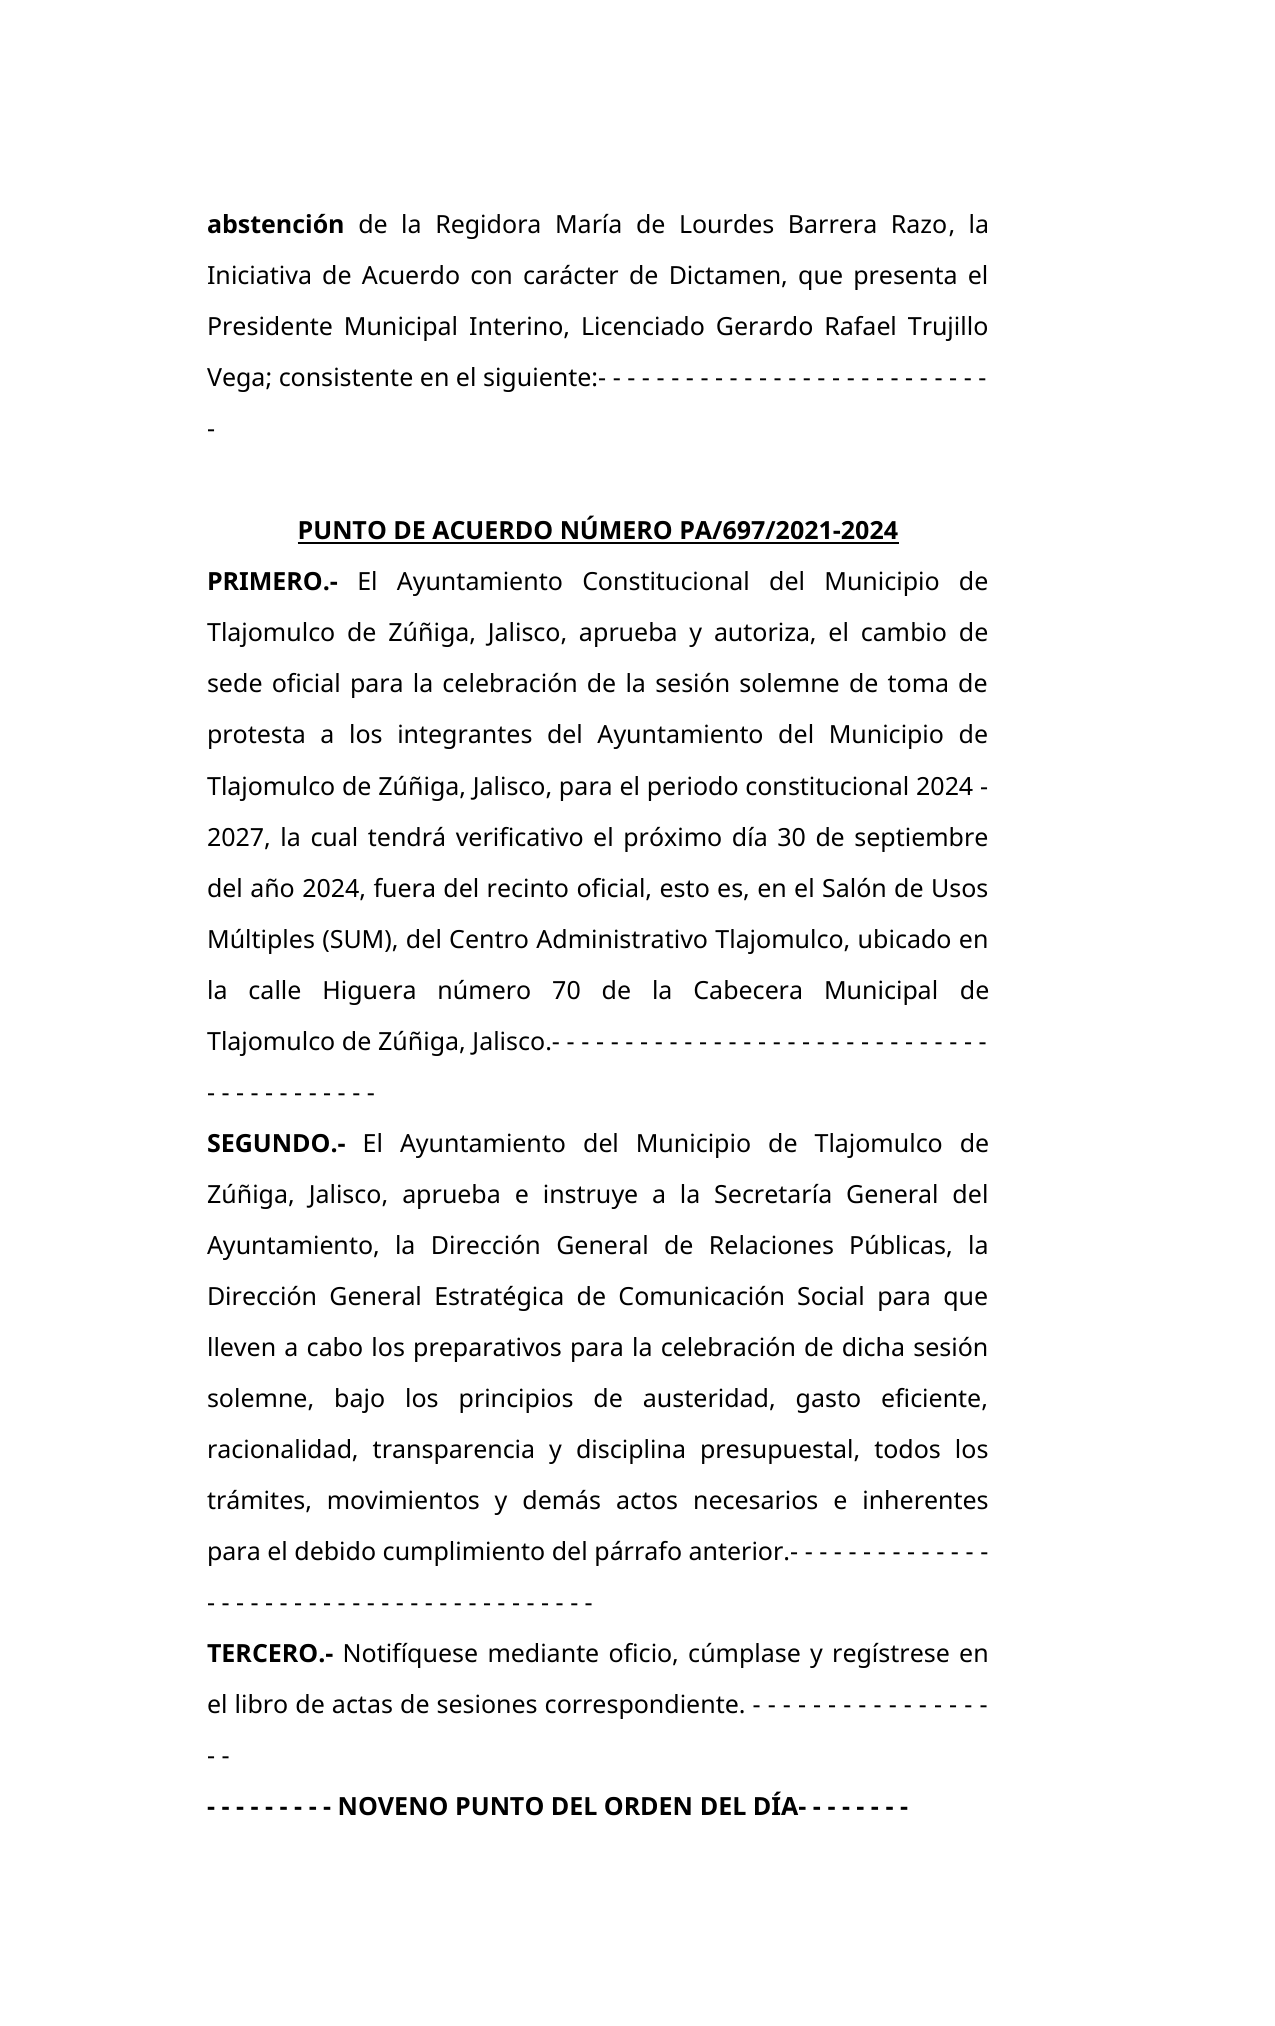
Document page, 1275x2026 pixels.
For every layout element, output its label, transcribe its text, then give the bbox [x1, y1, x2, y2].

text SEGUNDO.- El Ayuntamiento del Municipio de Tlajomulco de Zúñiga, Jalisco, aprueba e instruye a la Secretaría General del Ayuntamiento, la Dirección General de Relaciones Públicas, la Dirección General Estratégica de Comunicación Social para que lleven a cabo los preparativos para la celebración de dicha sesión solemne, bajo los principios de austeridad, gasto eficiente, racionalidad, transparencia y disciplina presupuestal, todos los trámites, movimientos y demás actos necesarios e inherentes para el debido cumplimiento del párrafo anterior.- - - - - - - - - - - - - - - - - - - - - - - - - - - - - - - - - - - - - - - - - [207, 1126, 989, 1619]
text PRIMERO.- El Ayuntamiento Constitucional del Municipio de Tlajomulco de Zúñiga, Jalisco, aprueba y autoriza, el cambio de sede oficial para la celebración de la sesión solemne de toma de protesta a los integrantes del Ayuntamiento del Municipio de Tlajomulco de Zúñiga, Jalisco, para el periodo constitucional 2024 - 2027, la cual tendrá verificativo el próximo día 30 de septiembre del año 2024, fuera del recinto oficial, esto es, en el Salón de Usos Múltiples (SUM), del Centro Administrativo Tlajomulco, ubicado en la calle Higuera número 70 de la Cabecera Municipal de Tlajomulco de Zúñiga, Jalisco.- - - - - - - - - - - - - - - - - - - - - - - - - - - - - - - - - - - - - - - - - - [207, 564, 989, 1108]
text TERCERO.- Notifíquese mediante oficio, cúmplase y regístrese en el libro de actas de sesiones correspondiente. - - - - - - - - - - - - - - - - - - [207, 1636, 989, 1772]
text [207, 207, 989, 445]
text PUNTO DE ACUERDO NÚMERO PA/697/2021-2024 [207, 513, 989, 547]
text - - - - - - - - - NOVENO PUNTO DEL ORDEN DEL DÍA- - - - - - - - [207, 1789, 989, 1823]
